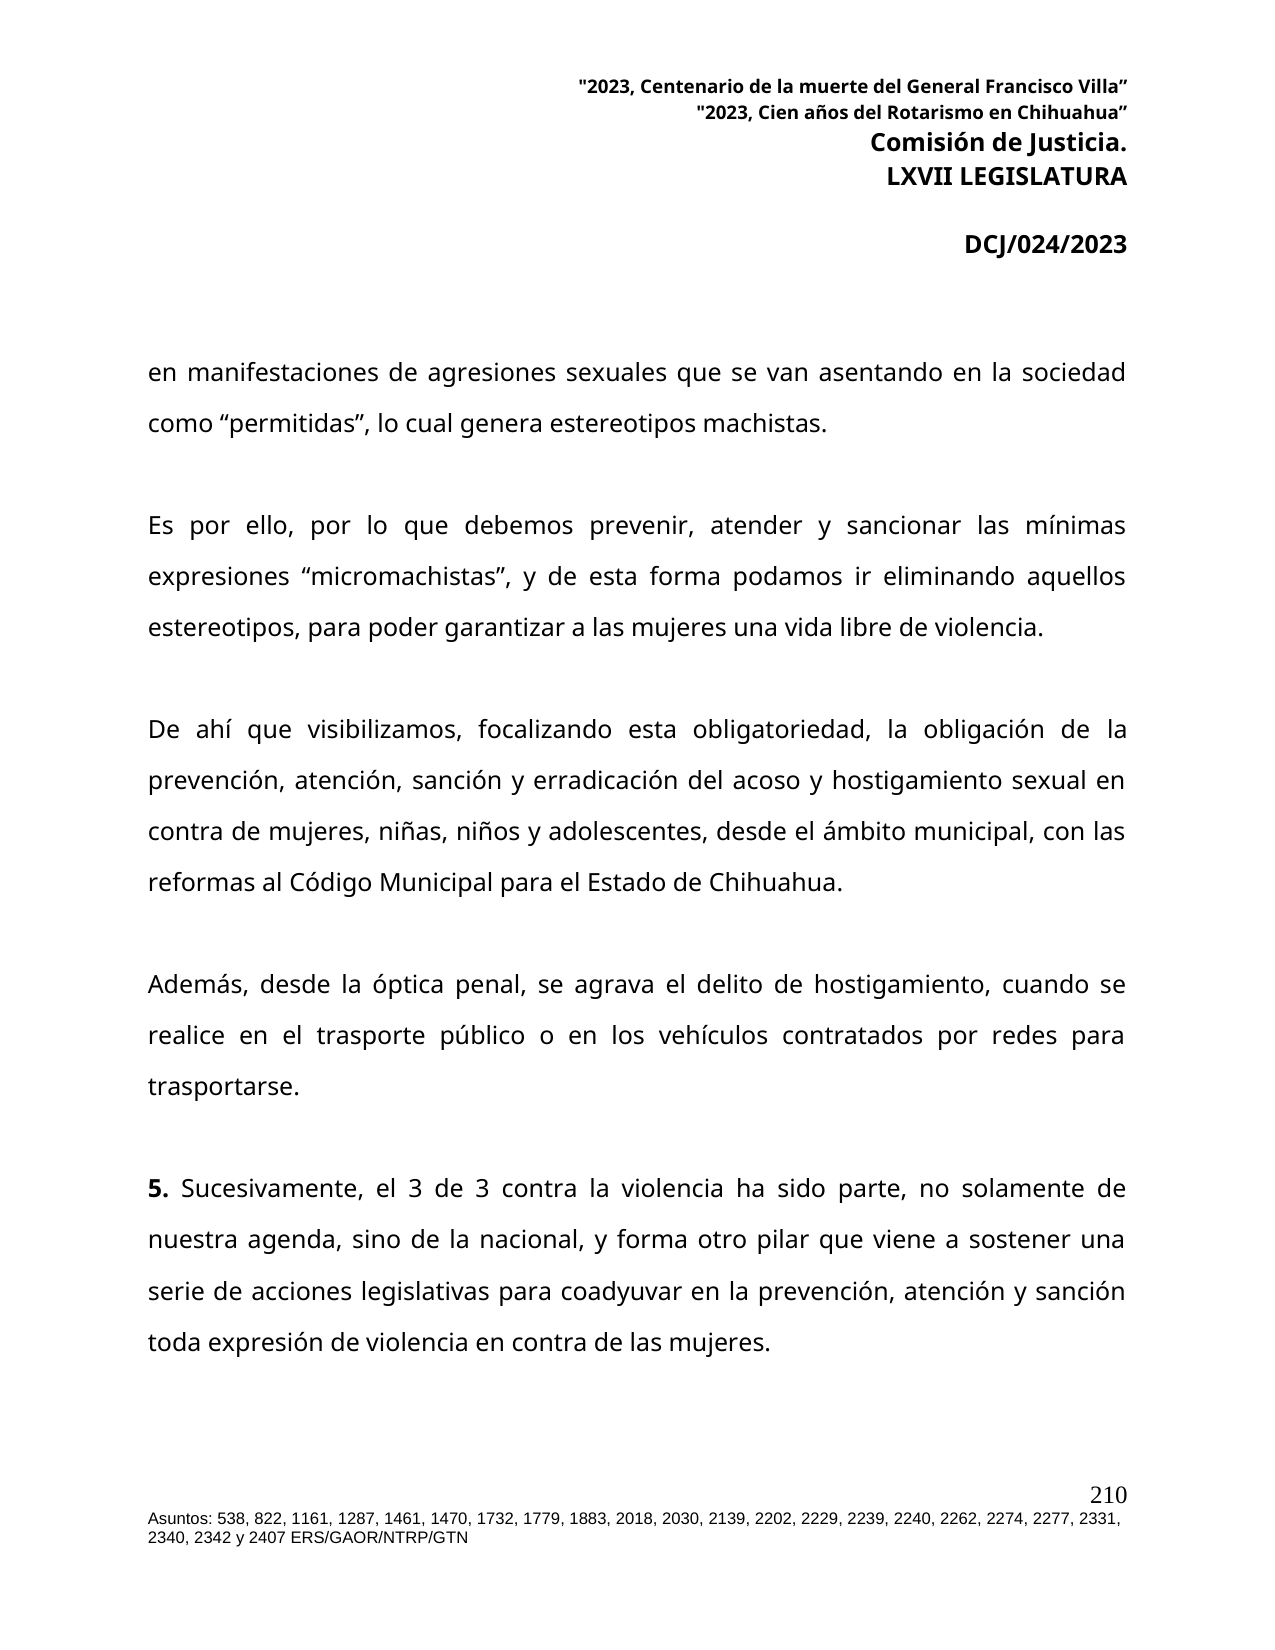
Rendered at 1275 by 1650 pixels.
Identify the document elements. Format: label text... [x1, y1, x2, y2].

text 5. Sucesivamente, el 3 de 3 contra la violencia ha sido parte, no solamente de nuestra agenda, sino de la nacional, y forma otro pilar que viene a sostener una serie de acciones legislativas para coadyuvar en la prevención, atención y sanción toda expresión de violencia en contra de las mujeres. [148, 1171, 1127, 1358]
text De ahí que visibilizamos, focalizando esta obligatoriedad, la obligación de la prevención, atención, sanción y erradicación del acoso y hostigamiento sexual en contra de mujeres, niñas, niños y adolescentes, desde el ámbito municipal, con las reformas al Código Municipal para el Estado de Chihuahua. [148, 712, 1127, 899]
text Es por ello, por lo que debemos prevenir, atender y sancionar las mínimas expresiones “micromachistas”, y de esta forma podamos ir eliminando aquellos estereotipos, para poder garantizar a las mujeres una vida libre de violencia. [148, 507, 1127, 644]
text Además, desde la óptica penal, se agrava el delito de hostigamiento, cuando se realice en el trasporte público o en los vehículos contratados por redes para trasportarse. [148, 967, 1127, 1103]
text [148, 354, 1127, 439]
